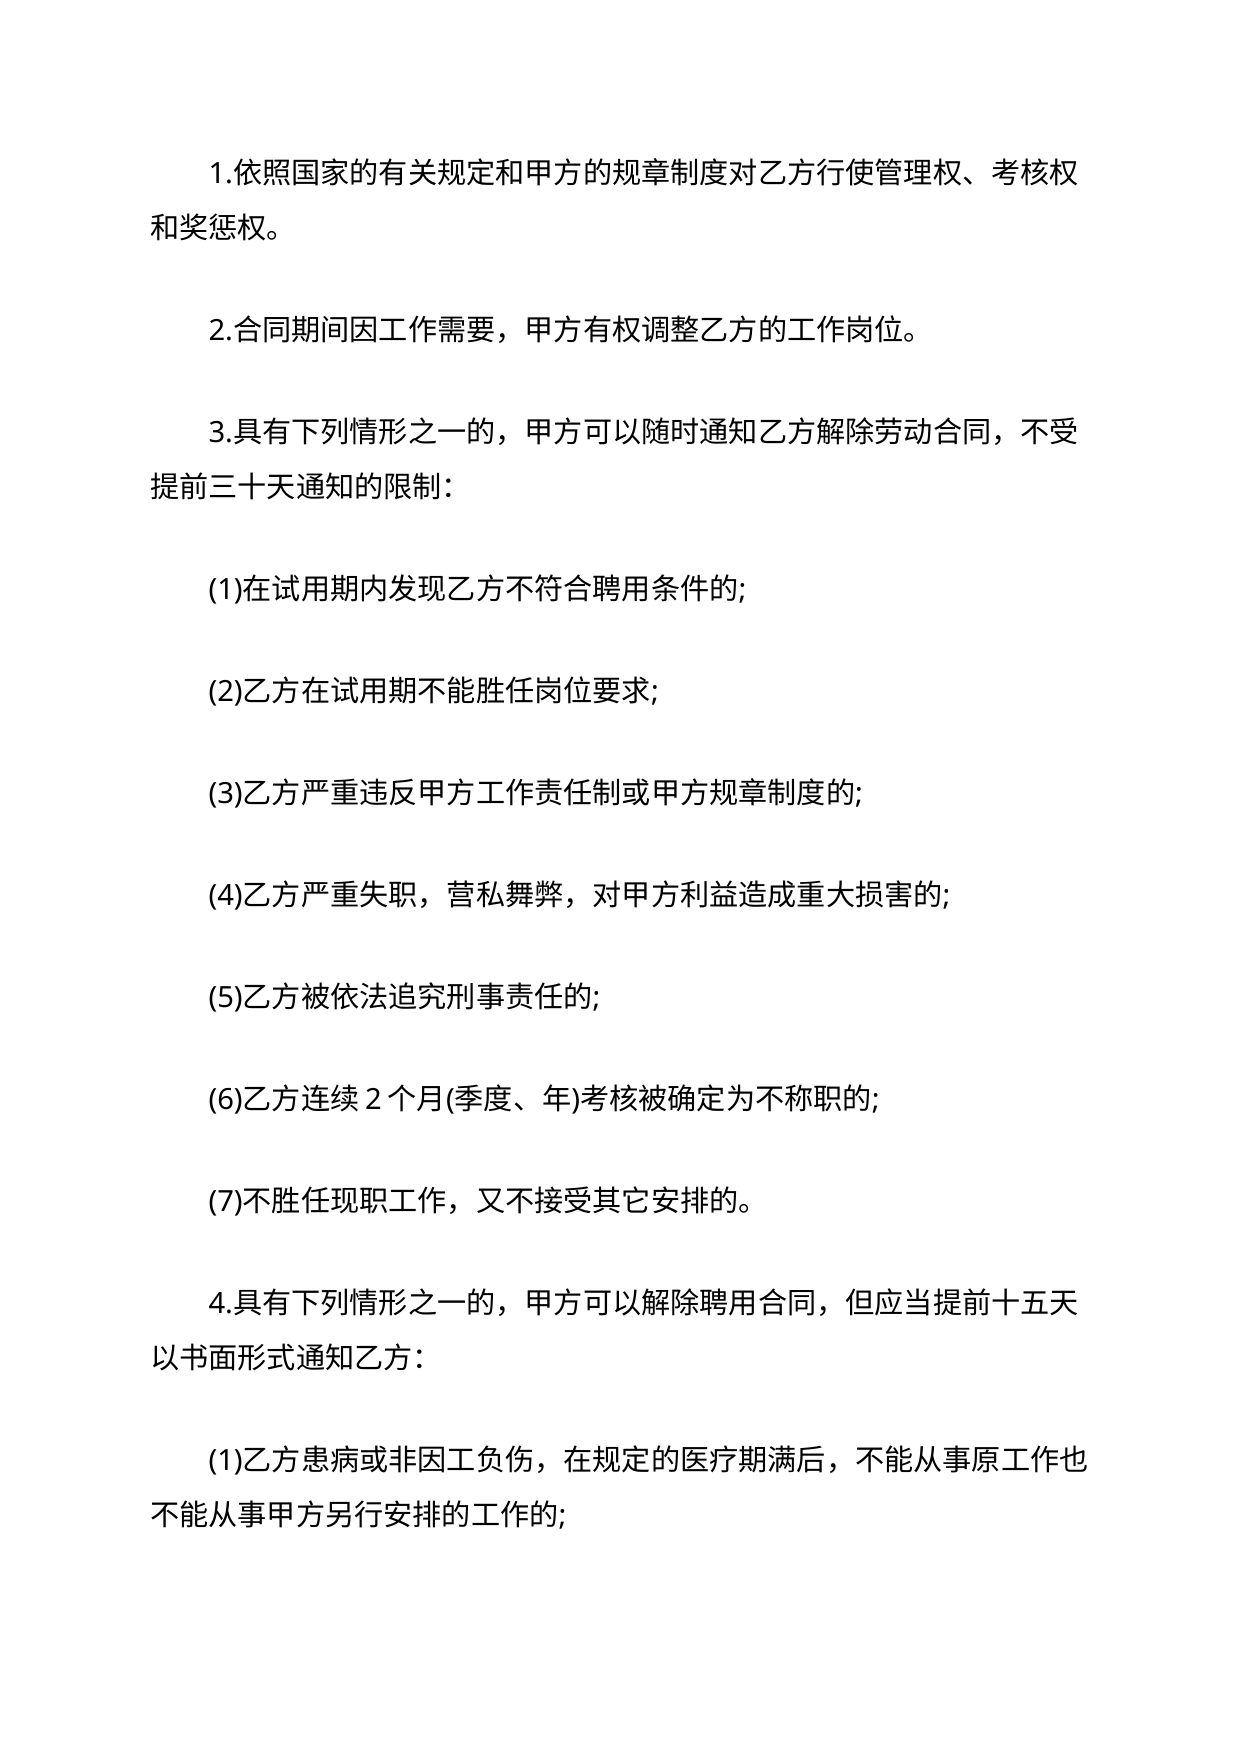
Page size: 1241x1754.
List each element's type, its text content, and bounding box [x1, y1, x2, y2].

text (1)乙方患病或非因工负伤，在规定的医疗期满后，不能从事原工作也不能从事甲方另行安排的工作的; [150, 1436, 1090, 1533]
text 3.具有下列情形之一的，甲方可以随时通知乙方解除劳动合同，不受提前三十天通知的限制： [150, 409, 1090, 506]
text (4)乙方严重失职，营私舞弊，对甲方利益造成重大损害的; [150, 871, 1090, 914]
text (7)不胜任现职工作，又不接受其它安排的。 [150, 1177, 1090, 1220]
text (6)乙方连续2个月(季度、年)考核被确定为不称职的; [150, 1075, 1090, 1118]
text 1.依照国家的有关规定和甲方的规章制度对乙方行使管理权、考核权和奖惩权。 [150, 150, 1090, 247]
text (3)乙方严重违反甲方工作责任制或甲方规章制度的; [150, 769, 1090, 812]
text 4.具有下列情形之一的，甲方可以解除聘用合同，但应当提前十五天以书面形式通知乙方： [150, 1279, 1090, 1377]
text 2.合同期间因工作需要，甲方有权调整乙方的工作岗位。 [150, 307, 1090, 349]
text (5)乙方被依法追究刑事责任的; [150, 973, 1090, 1016]
text (1)在试用期内发现乙方不符合聘用条件的; [150, 566, 1090, 608]
text (2)乙方在试用期不能胜任岗位要求; [150, 667, 1090, 710]
